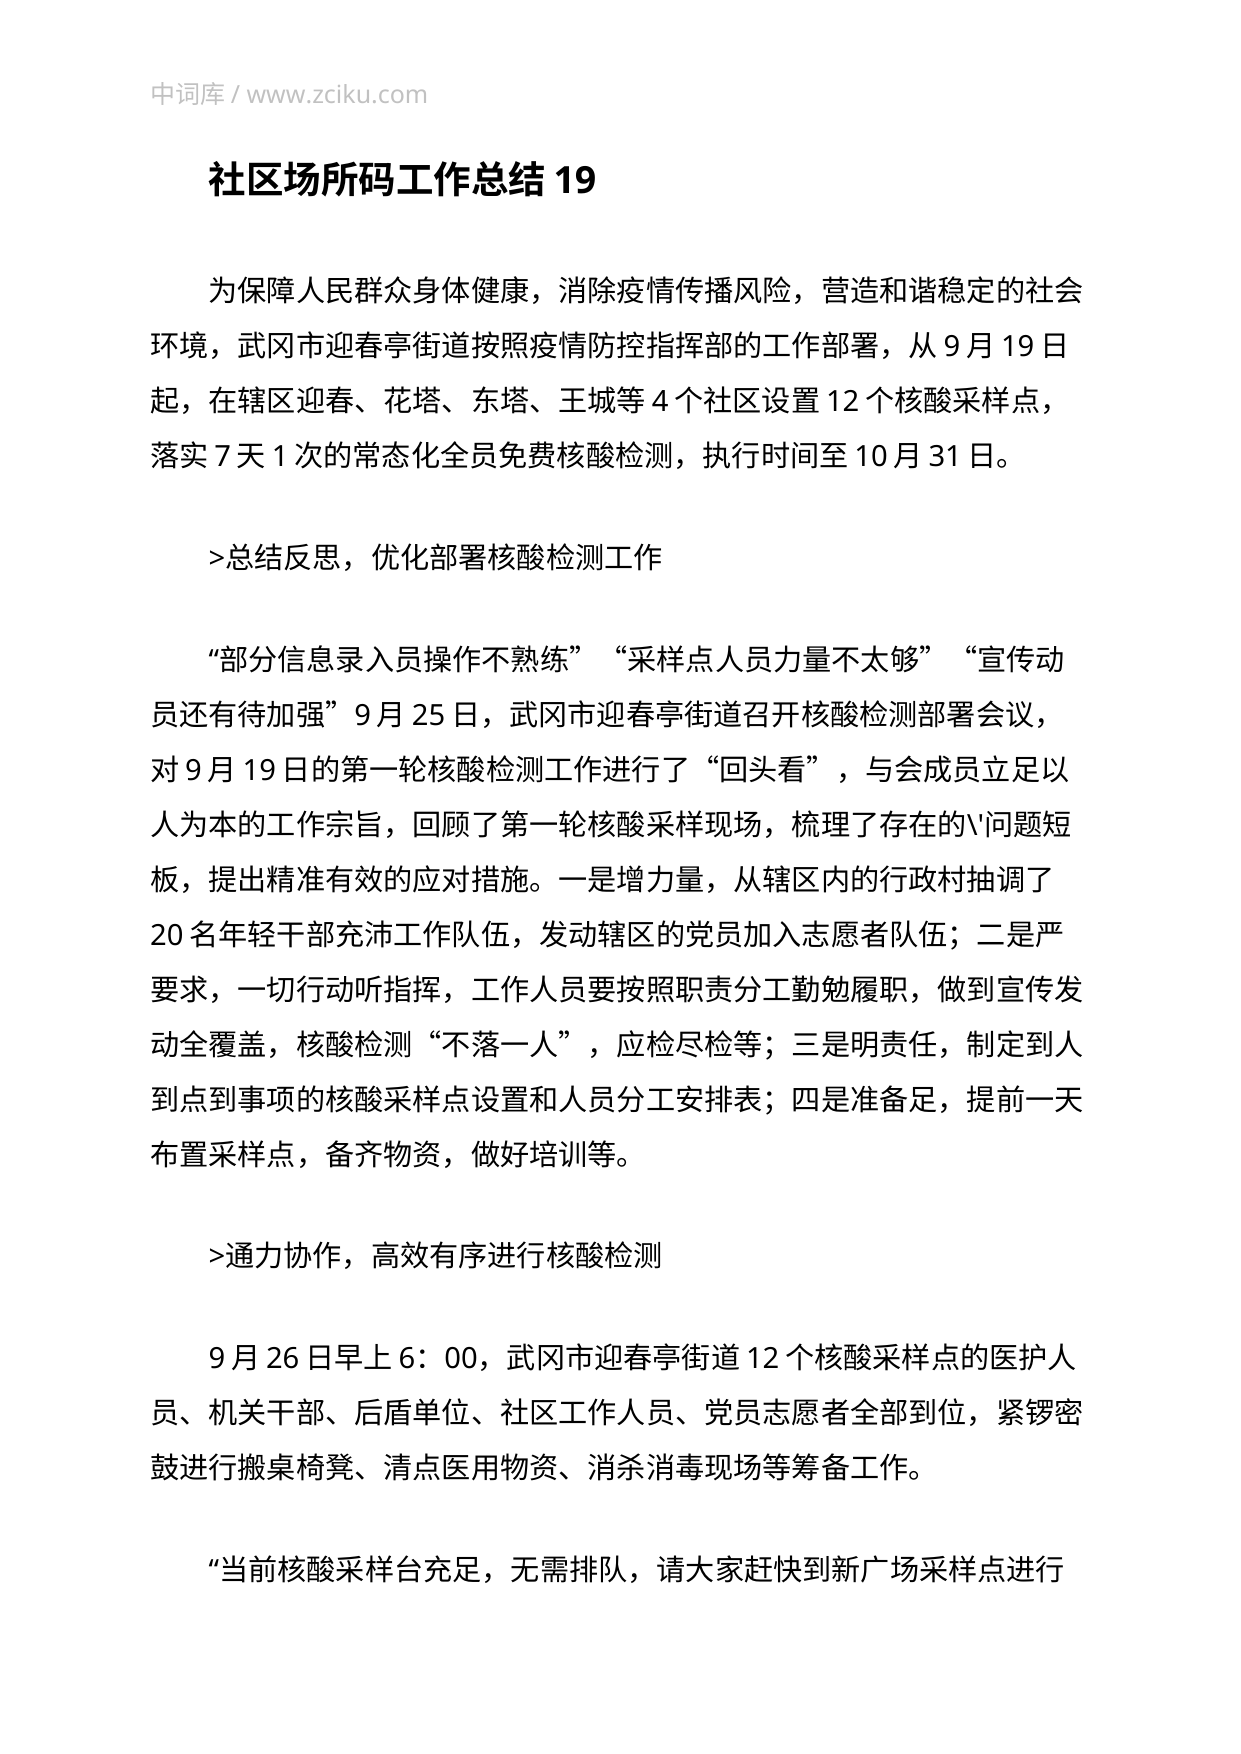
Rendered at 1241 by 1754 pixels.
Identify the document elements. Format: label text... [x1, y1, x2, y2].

text >总结反思，优化部署核酸检测工作 [150, 534, 1090, 577]
text 9月26日早上6：00，武冈市迎春亭街道12个核酸采样点的医护人员、机关干部、后盾单位、社区工作人员、党员志愿者全部到位，紧锣密鼓进行搬桌椅凳、清点医用物资、消杀消毒现场等筹备工作。 [150, 1335, 1090, 1487]
text “部分信息录入员操作不熟练”“采样点人员力量不太够”“宣传动员还有待加强”9月25日，武冈市迎春亭街道召开核酸检测部署会议，对9月19日的第一轮核酸检测工作进行了“回头看”，与会成员立足以人为本的工作宗旨，回顾了第一轮核酸采样现场，梳理了存在的\'问题短板，提出精准有效的应对措施。一是增力量，从辖区内的行政村抽调了20名年轻干部充沛工作队伍，发动辖区的党员加入志愿者队伍；二是严要求，一切行动听指挥，工作人员要按照职责分工勤勉履职，做到宣传发动全覆盖，核酸检测“不落一人”，应检尽检等；三是明责任，制定到人到点到事项的核酸采样点设置和人员分工安排表；四是准备足，提前一天布置采样点，备齐物资，做好培训等。 [150, 636, 1090, 1173]
text 为保障人民群众身体健康，消除疫情传播风险，营造和谐稳定的社会环境，武冈市迎春亭街道按照疫情防控指挥部的工作部署，从9月19日起，在辖区迎春、花塔、东塔、王城等4个社区设置12个核酸采样点，落实7天1次的常态化全员免费核酸检测，执行时间至10月31日。 [150, 268, 1090, 475]
text >通力协作，高效有序进行核酸检测 [150, 1233, 1090, 1275]
text 社区场所码工作总结19 [150, 150, 1090, 204]
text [150, 1546, 1090, 1589]
